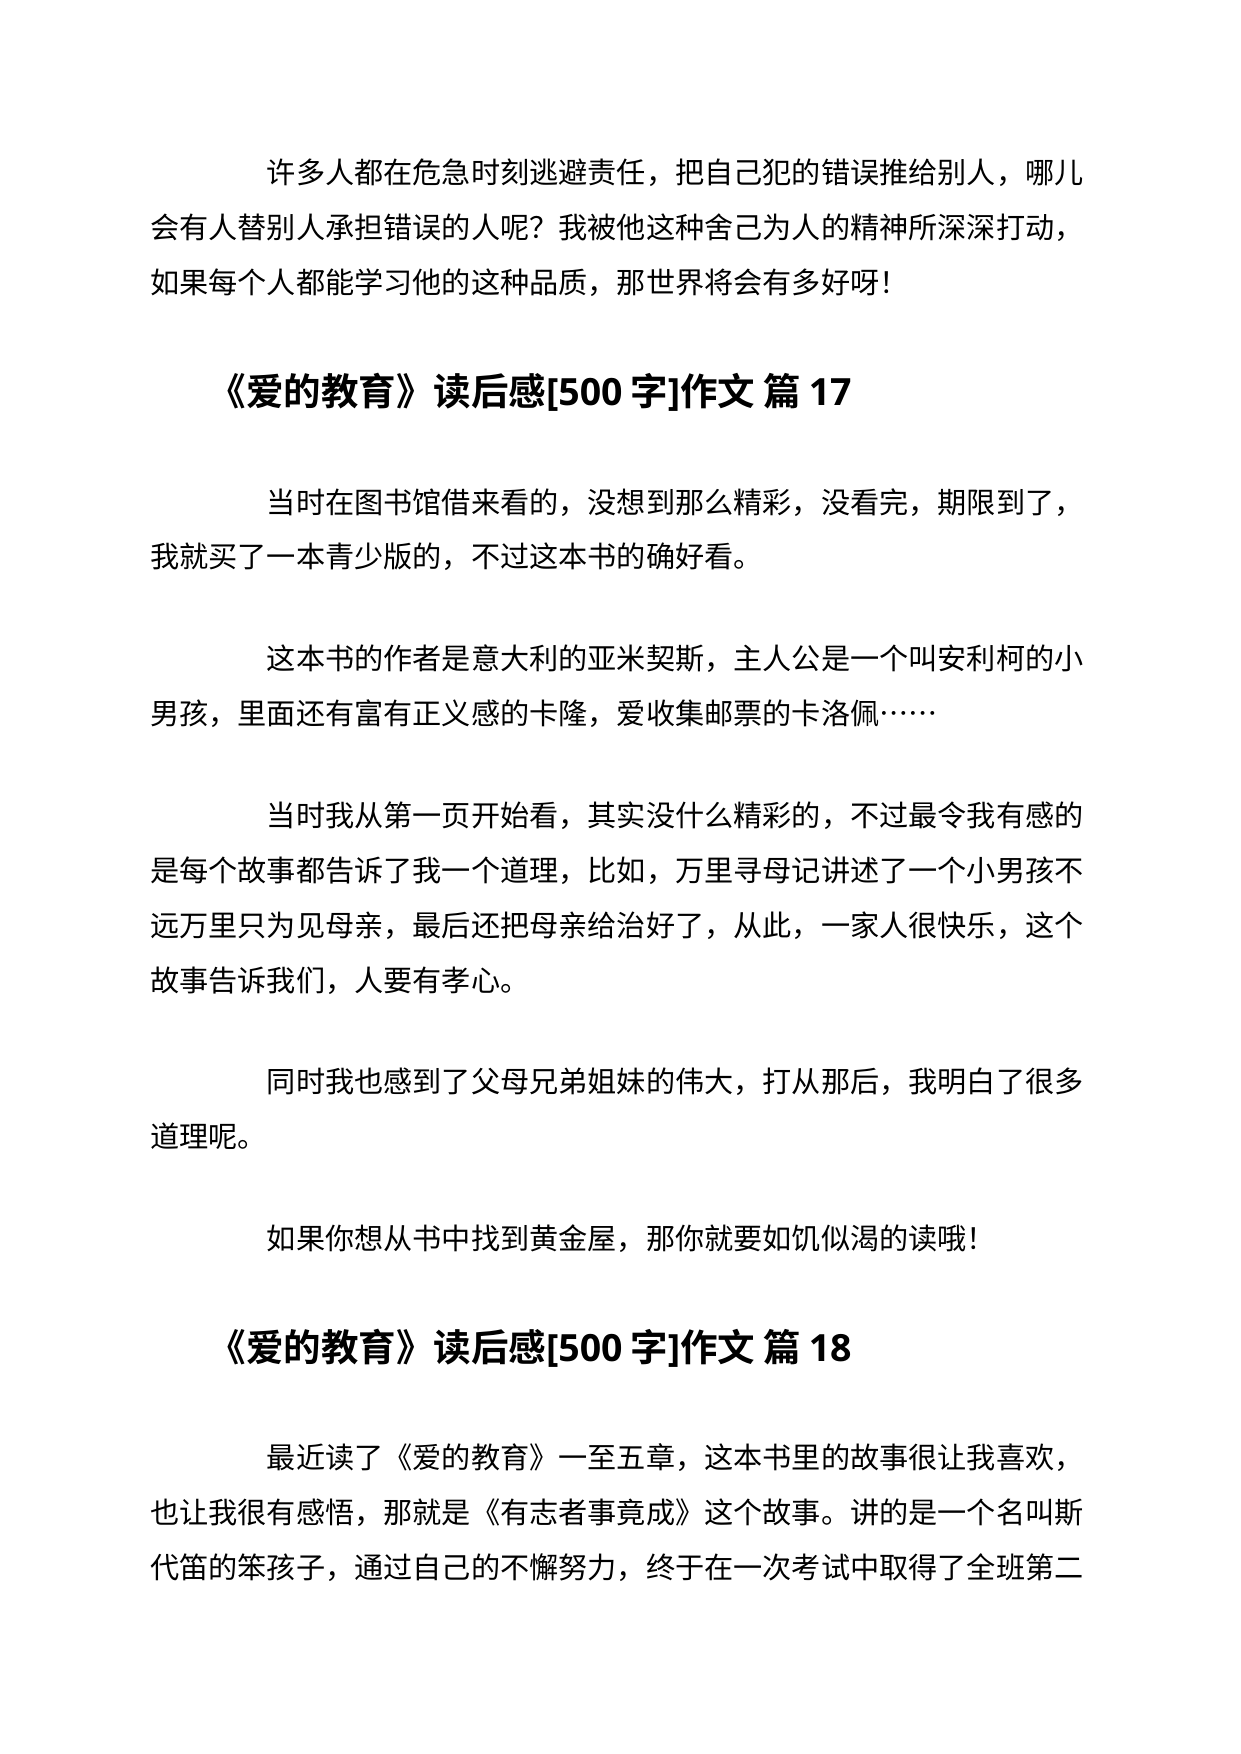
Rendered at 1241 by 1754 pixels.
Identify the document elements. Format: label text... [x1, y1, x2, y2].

text 如果你想从书中找到黄金屋，那你就要如饥似渴的读哦！ [150, 1216, 1090, 1258]
text 《爱的教育》读后感[500字]作文 篇17 [150, 362, 1090, 416]
text 同时我也感到了父母兄弟姐妹的伟大，打从那后，我明白了很多道理呢。 [150, 1059, 1090, 1156]
text 当时在图书馆借来看的，没想到那么精彩，没看完，期限到了，我就买了一本青少版的，不过这本书的确好看。 [150, 479, 1090, 576]
text 《爱的教育》读后感[500字]作文 篇18 [150, 1317, 1090, 1372]
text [150, 1435, 1090, 1587]
text 许多人都在危急时刻逃避责任，把自己犯的错误推给别人，哪儿会有人替别人承担错误的人呢？我被他这种舍己为人的精神所深深打动，如果每个人都能学习他的这种品质，那世界将会有多好呀！ [150, 150, 1090, 302]
text 当时我从第一页开始看，其实没什么精彩的，不过最令我有感的是每个故事都告诉了我一个道理，比如，万里寻母记讲述了一个小男孩不远万里只为见母亲，最后还把母亲给治好了，从此，一家人很快乐，这个故事告诉我们，人要有孝心。 [150, 792, 1090, 999]
text 这本书的作者是意大利的亚米契斯，主人公是一个叫安利柯的小男孩，里面还有富有正义感的卡隆，爱收集邮票的卡洛佩…… [150, 636, 1090, 733]
